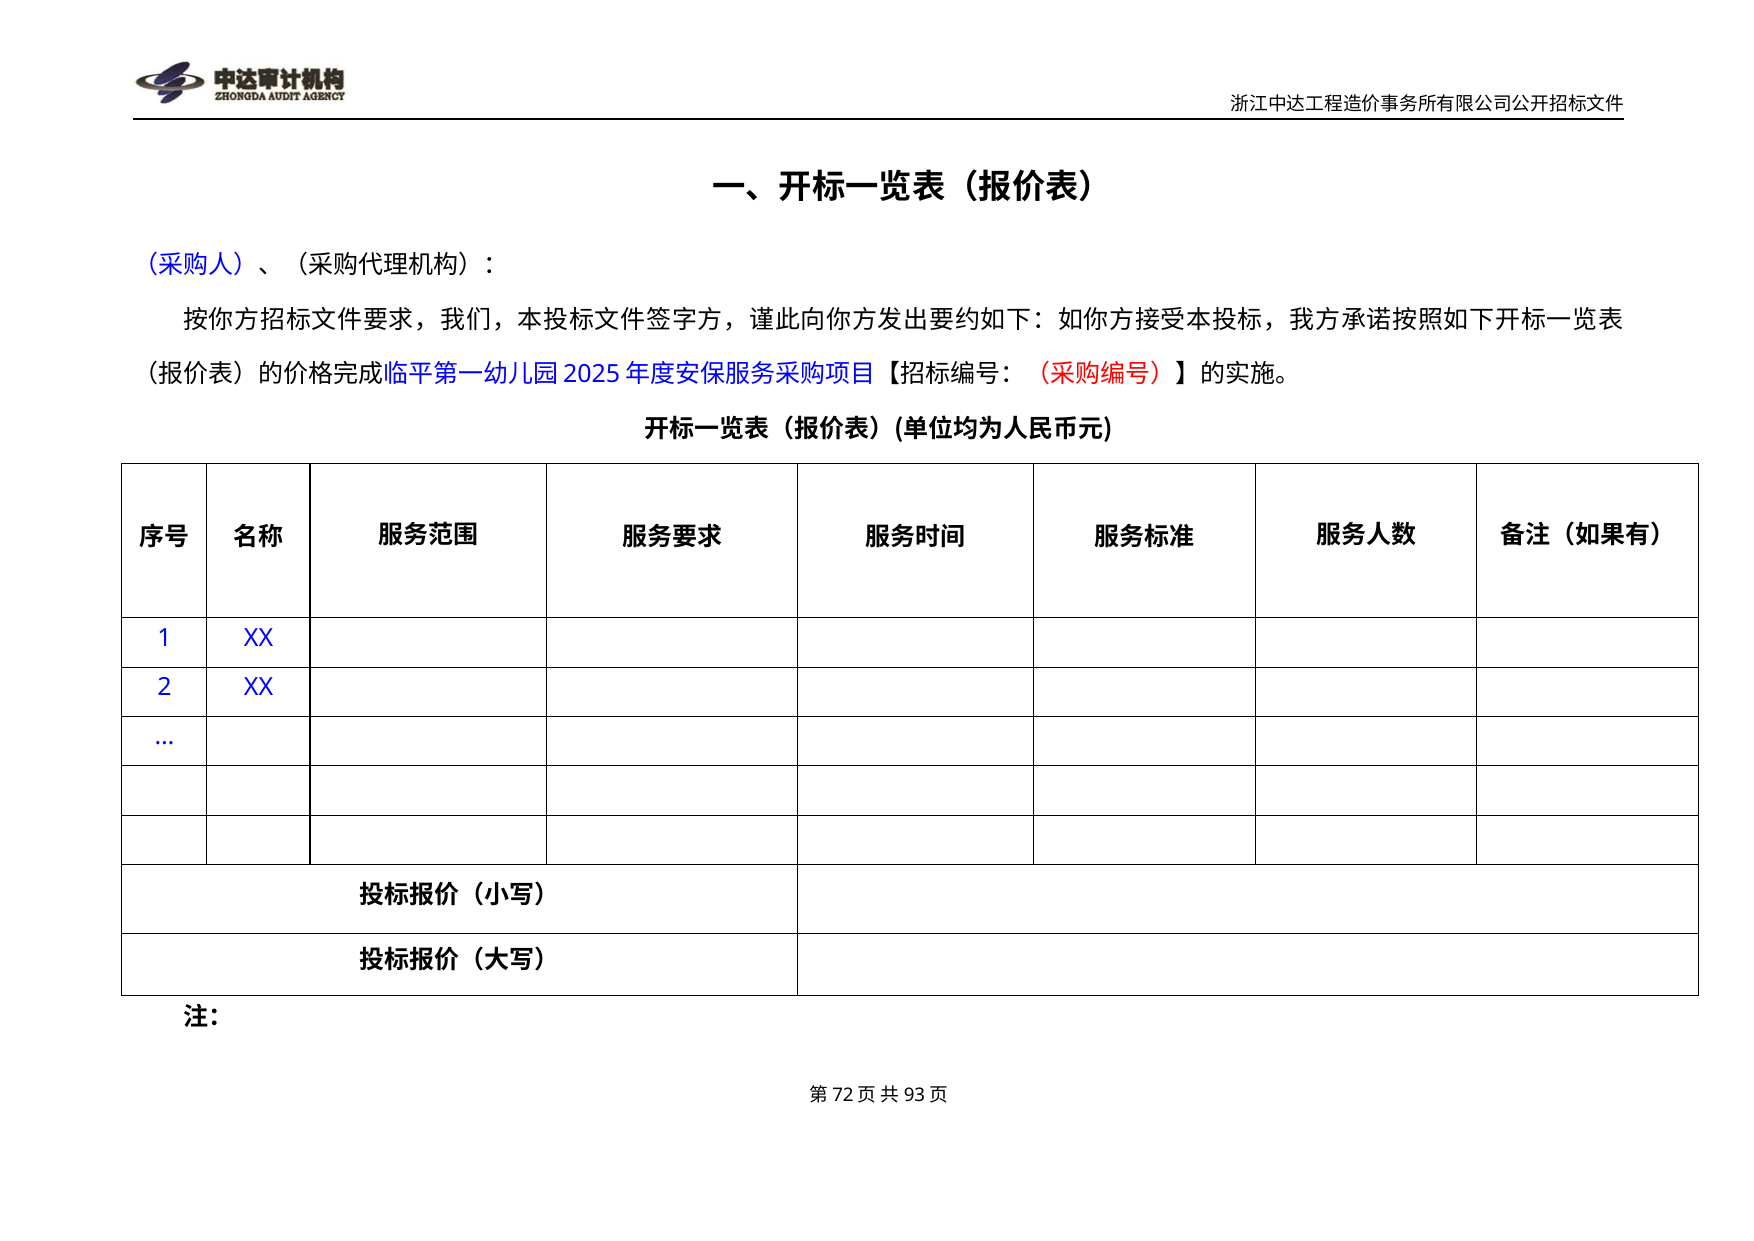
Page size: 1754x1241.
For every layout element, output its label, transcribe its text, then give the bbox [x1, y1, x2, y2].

table_cell XX [207, 668, 309, 716]
table_header 序号 [122, 464, 206, 617]
table_cell [1034, 717, 1255, 765]
table_cell [311, 618, 546, 667]
text 按你方招标文件要求，我们，本投标文件签字方，谨此向你方发出要约如下：如你方接受本投标，我方承诺按照如下开标一览表（报价表）的价格完成临平第一幼儿园2025年度安保服务采购项目【招标编号：（采购编号）】的实施。 [133, 299, 1624, 390]
table_cell [311, 816, 546, 864]
table_header 服务标准 [1034, 464, 1255, 617]
table_cell [1256, 766, 1476, 815]
table_cell [798, 668, 1033, 716]
table_cell [207, 816, 309, 864]
table_cell [547, 766, 797, 815]
picture [132, 60, 353, 105]
table_cell [1477, 668, 1698, 716]
table_header 备注（如果有） [1477, 464, 1698, 617]
table_cell [1477, 717, 1698, 765]
table_cell 1 [122, 618, 206, 667]
table_cell 投标报价（大写） [122, 934, 797, 995]
table_cell [798, 717, 1033, 765]
table_header 服务范围 [311, 464, 546, 617]
table_cell [1034, 766, 1255, 815]
table_cell [547, 717, 797, 765]
table_cell [1034, 618, 1255, 667]
table_cell [311, 668, 546, 716]
table_cell [1256, 618, 1476, 667]
table_cell [798, 766, 1033, 815]
table_cell [122, 766, 206, 815]
table_cell [1256, 717, 1476, 765]
table_cell [207, 717, 309, 765]
text 一、开标一览表（报价表） [133, 160, 1624, 208]
table_cell [798, 618, 1033, 667]
table_cell [798, 865, 1698, 933]
table_cell [1256, 816, 1476, 864]
table_cell [1477, 816, 1698, 864]
table_cell [1034, 816, 1255, 864]
table_cell [798, 816, 1033, 864]
table_cell [1477, 766, 1698, 815]
table_cell [122, 816, 206, 864]
table_cell [207, 766, 309, 815]
text 开标一览表（报价表）(单位均为人民币元) [133, 408, 1624, 444]
table_cell XX [207, 618, 309, 667]
table_cell [311, 766, 546, 815]
table_header 服务时间 [798, 464, 1033, 617]
table_header 名称 [207, 464, 309, 617]
table_cell 2 [122, 668, 206, 716]
table_cell [798, 934, 1698, 995]
table_cell [1477, 618, 1698, 667]
table_cell [311, 717, 546, 765]
table_cell … [122, 717, 206, 765]
table_cell [547, 668, 797, 716]
table_cell 投标报价（小写） [122, 865, 797, 933]
table_cell [1256, 668, 1476, 716]
table_cell [547, 816, 797, 864]
text （采购人）、（采购代理机构）： [133, 245, 1624, 281]
table_cell [1034, 668, 1255, 716]
table_header 服务人数 [1256, 464, 1476, 617]
text 注： [183, 996, 1624, 1032]
table_cell [547, 618, 797, 667]
table_header 服务要求 [547, 464, 797, 617]
